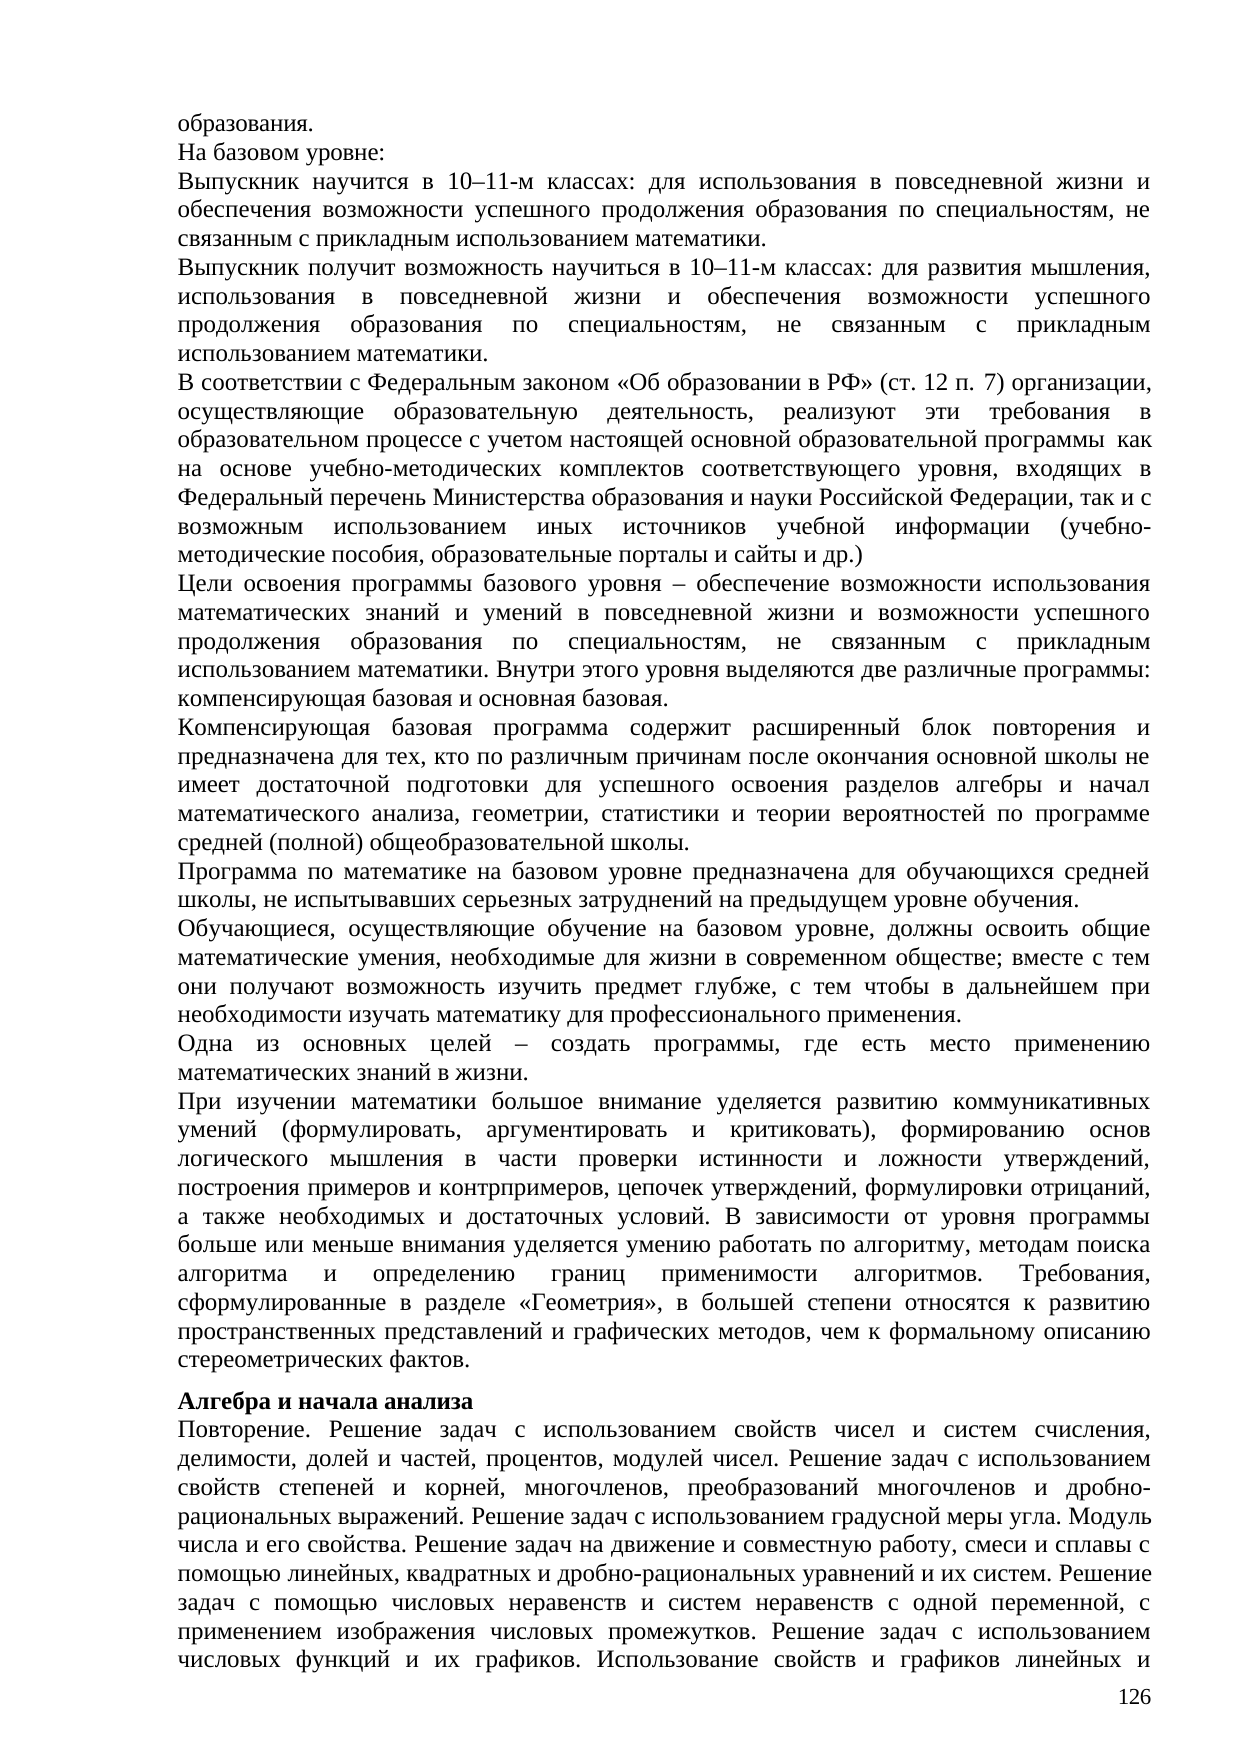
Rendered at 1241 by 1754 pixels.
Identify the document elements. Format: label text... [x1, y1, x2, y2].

text Алгебра и начала анализа [177, 1386, 1221, 1414]
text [177, 1414, 1152, 1673]
text В соответствии с Федеральным законом «Об образовании в РФ» (ст. 12 п. 7) организации, осуществляющие образовательную деятельность, реализуют эти требования в образовательном процессе с учетом настоящей основной образовательной программы как на основе учебно-методических комплектов соответствующего уровня, входящих в Федеральный перечень Министерства образования и науки Российской Федерации, так и с возможным использованием иных источников учебной информации (учебно- методические пособия, образовательные порталы и сайты и др.) [177, 367, 1152, 568]
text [177, 108, 1151, 137]
text Обучающиеся, осуществляющие обучение на базовом уровне, должны освоить общие математические умения, необходимые для жизни в современном обществе; вместе с тем они получают возможность изучить предмет глубже, с тем чтобы в дальнейшем при необходимости изучать математику для профессионального применения. [177, 913, 1151, 1028]
text Выпускник получит возможность научиться в 10–11-м классах: для развития мышления, использования в повседневной жизни и обеспечения возможности успешного продолжения образования по специальностям, не связанным с прикладным использованием математики. [177, 252, 1151, 367]
text Цели освоения программы базового уровня – обеспечение возможности использования математических знаний и умений в повседневной жизни и возможности успешного продолжения образования по специальностям, не связанным с прикладным использованием математики. Внутри этого уровня выделяются две различные программы: компенсирующая базовая и основная базовая. [177, 568, 1151, 712]
text Одна из основных целей – создать программы, где есть место применению математических знаний в жизни. [177, 1028, 1151, 1086]
text Выпускник научится в 10–11-м классах: для использования в повседневной жизни и обеспечения возможности успешного продолжения образования по специальностям, не связанным с прикладным использованием математики. [177, 166, 1151, 252]
text При изучении математики большое внимание уделяется развитию коммуникативных умений (формулировать, аргументировать и критиковать), формированию основ логического мышления в части проверки истинности и ложности утверждений, построения примеров и контрпримеров, цепочек утверждений, формулировки отрицаний, а также необходимых и достаточных условий. В зависимости от уровня программы больше или меньше внимания уделяется умению работать по алгоритму, методам поиска алгоритма и определению границ применимости алгоритмов. Требования, сформулированные в разделе «Геометрия», в большей степени относятся к развитию пространственных представлений и графических методов, чем к формальному описанию стереометрических фактов. [177, 1086, 1151, 1373]
text Компенсирующая базовая программа содержит расширенный блок повторения и предназначена для тех, кто по различным причинам после окончания основной школы не имеет достаточной подготовки для успешного освоения разделов алгебры и начал математического анализа, геометрии, статистики и теории вероятностей по программе средней (полной) общеобразовательной школы. [177, 712, 1151, 856]
text На базовом уровне: [177, 137, 1221, 166]
text Программа по математике на базовом уровне предназначена для обучающихся средней школы, не испытывавших серьезных затруднений на предыдущем уровне обучения. [177, 856, 1150, 913]
